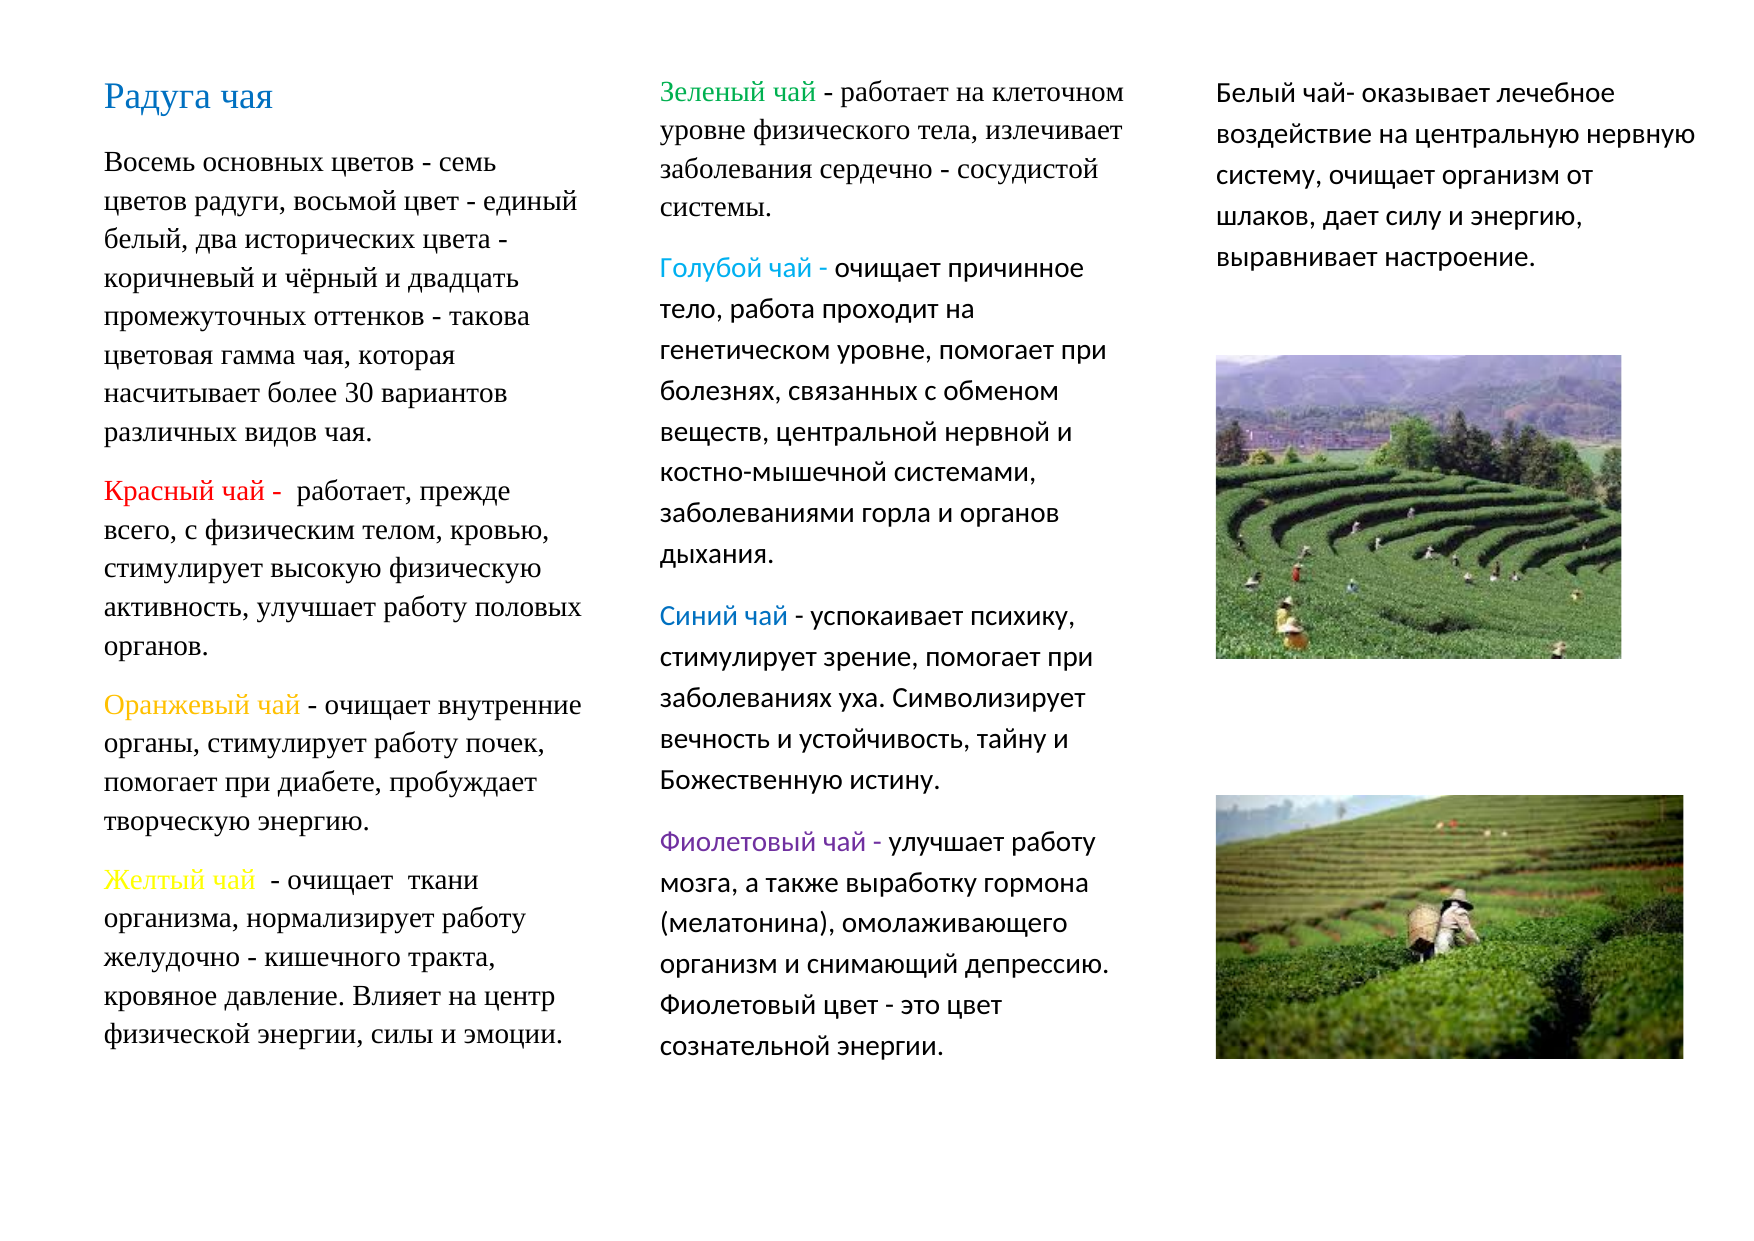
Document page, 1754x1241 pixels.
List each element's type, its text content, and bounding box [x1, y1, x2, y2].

text Оранжевый чай - очищает внутренние органы, стимулирует работу почек, помогает при диабете, пробуждает творческую энергию. [103, 687, 586, 836]
text Восемь основных цветов - семь цветов радуги, восьмой цвет - единый белый, два исторических цвета - коричневый и чёрный и двадцать промежуточных оттенков - такова цветовая гамма чая, которая насчитывает более 30 вариантов различных видов чая. [103, 144, 586, 448]
picture [1215, 795, 1684, 1059]
picture [1215, 355, 1622, 659]
text Желтый чай - очищает ткани организма, нормализирует работу желудочно - кишечного тракта, кровяное давление. Влияет на центр физической энергии, силы и эмоции. [103, 862, 586, 1050]
text Фиолетовый чай - улучшает работу мозга, а также выработку гормона (мелатонина), омолаживающего организм и снимающий депрессию. Фиолетовый цвет - это цвет сознательной энергии. [659, 823, 1142, 1063]
text Красный чай - работает, прежде всего, с физическим телом, кровью, стимулирует высокую физическую активность, улучшает работу половых органов. [103, 473, 586, 661]
text Белый чай- оказывает лечебное воздействие на центральную нервную систему, очищает организм от шлаков, дает силу и энергию, выравнивает настроение. [1216, 74, 1698, 273]
text Голубой чай - очищает причинное тело, работа проходит на генетическом уровне, помогает при болезнях, связанных с обменом веществ, центральной нервной и костно-мышечной системами, заболеваниями горла и органов дыхания. [659, 249, 1142, 571]
text Радуга чая [103, 74, 586, 117]
text Зеленый чай - работает на клеточном уровне физического тела, излечивает заболевания сердечно - сосудистой системы. [659, 74, 1142, 223]
text Синий чай - успокаивает психику, стимулирует зрение, помогает при заболеваниях уха. Символизирует вечность и устойчивость, тайну и Божественную истину. [659, 597, 1142, 797]
